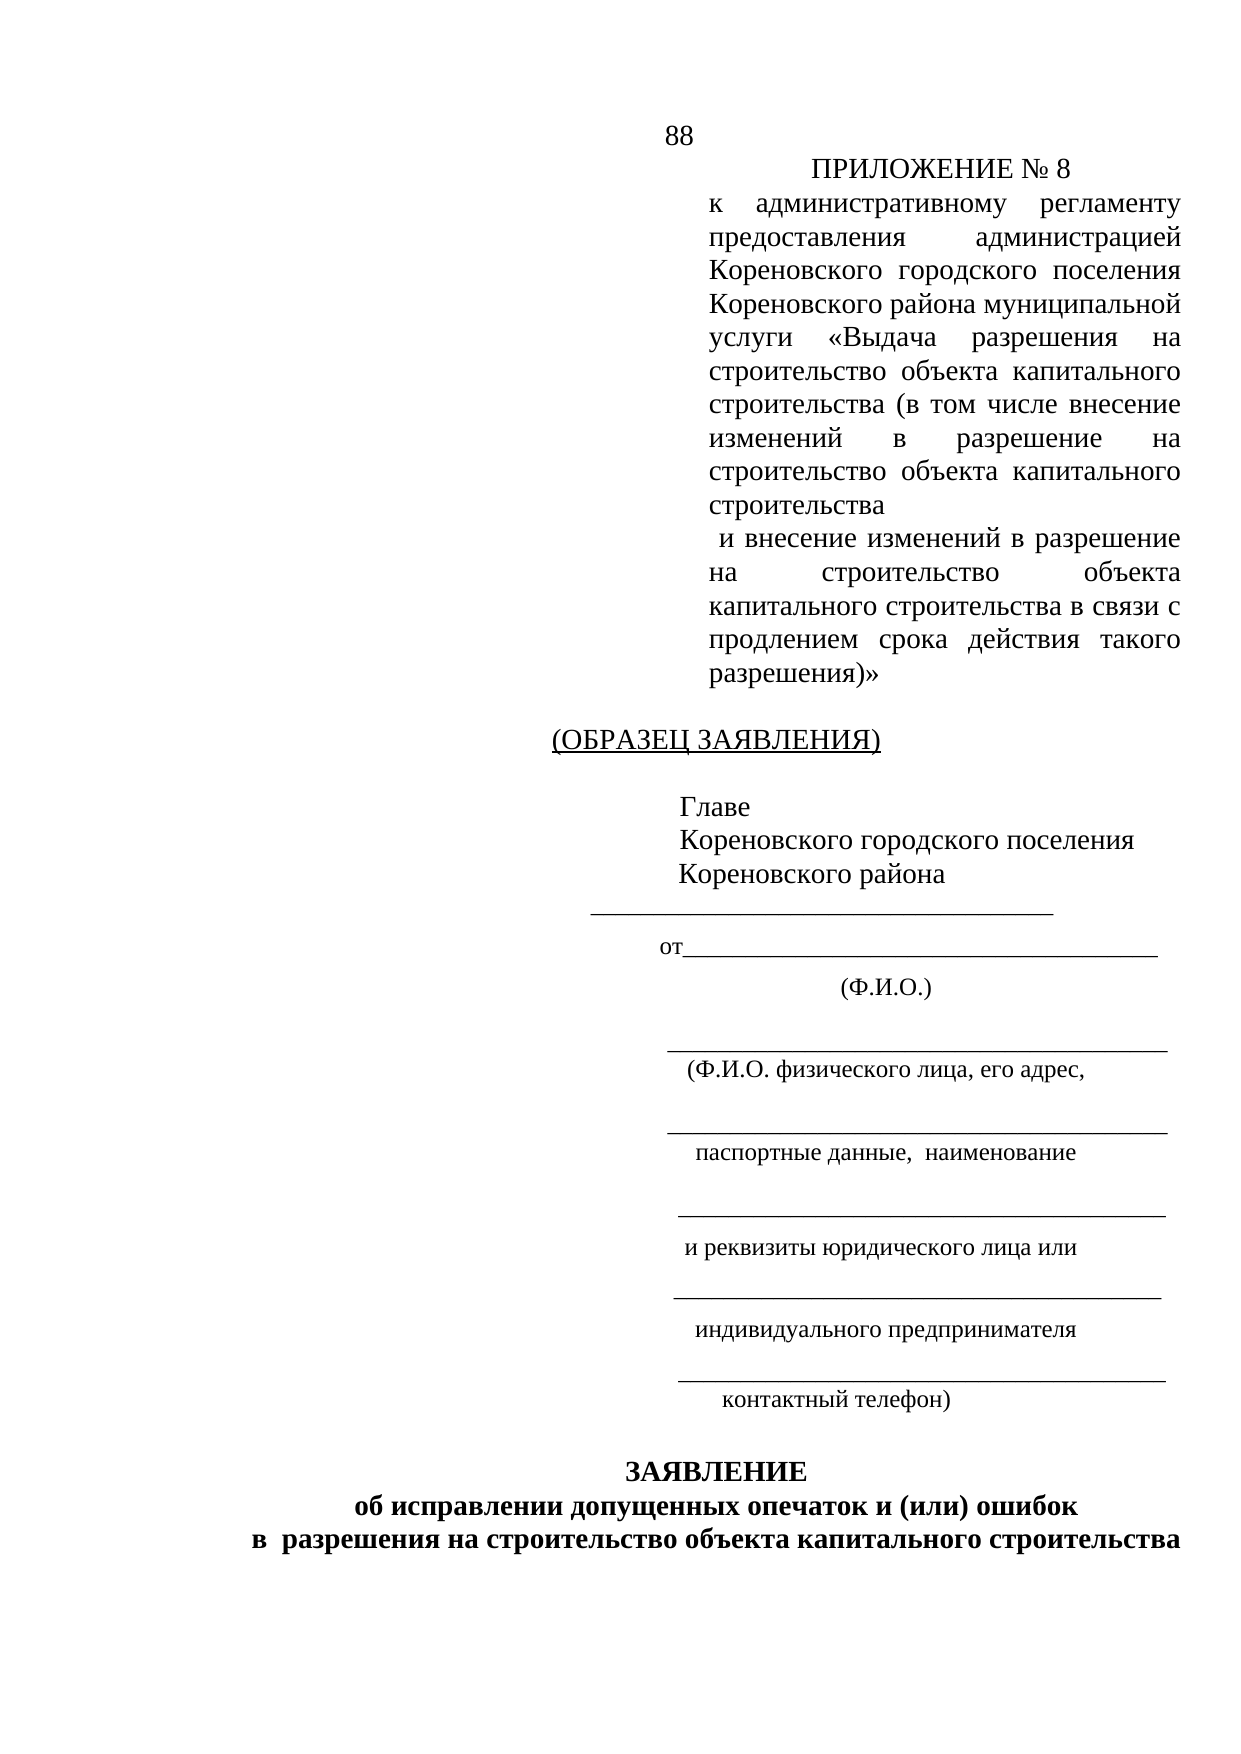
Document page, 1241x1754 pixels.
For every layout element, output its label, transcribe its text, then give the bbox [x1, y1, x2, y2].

text Кореновского городского поселения [679, 822, 1181, 856]
text от______________________________________ [591, 931, 1181, 959]
text _______________________________________ [591, 1273, 1181, 1302]
text и реквизиты юридического лица или [591, 1232, 1181, 1261]
text и внесение изменений в разрешение на строительство объекта капитального строительства в связи с продлением срока действия такого разрешения)» [709, 521, 1181, 688]
text (Ф.И.О.) [591, 972, 1181, 1001]
text об исправлении допущенных опечаток и (или) ошибок [177, 1488, 1181, 1522]
text ________________________________________ паспортные данные, наименование [591, 1108, 1181, 1166]
text ПРИЛОЖЕНИЕ № 8 [709, 152, 1181, 185]
text Главе [679, 789, 1181, 822]
text в разрешения на строительство объекта капитального строительства [177, 1522, 1181, 1555]
text _______________________________________ [591, 1356, 1181, 1384]
text Кореновского района _____________________________________ [591, 856, 1181, 918]
text ЗАЯВЛЕНИЕ [177, 1454, 1181, 1488]
text ________________________________________ (Ф.И.О. физического лица, его адрес, [591, 1026, 1181, 1083]
text контактный телефон) [591, 1384, 1181, 1413]
text индивидуального предпринимателя [591, 1314, 1181, 1343]
text _______________________________________ [591, 1191, 1181, 1219]
text (ОБРАЗЕЦ ЗАЯВЛЕНИЯ) [177, 722, 1181, 755]
text к административному регламенту предоставления администрацией Кореновского городского поселения Кореновского района муниципальной услуги «Выдача разрешения на строительство объекта капитального строительства (в том числе внесение изменений в разрешение на строительство объекта капитального строительства [709, 185, 1181, 521]
